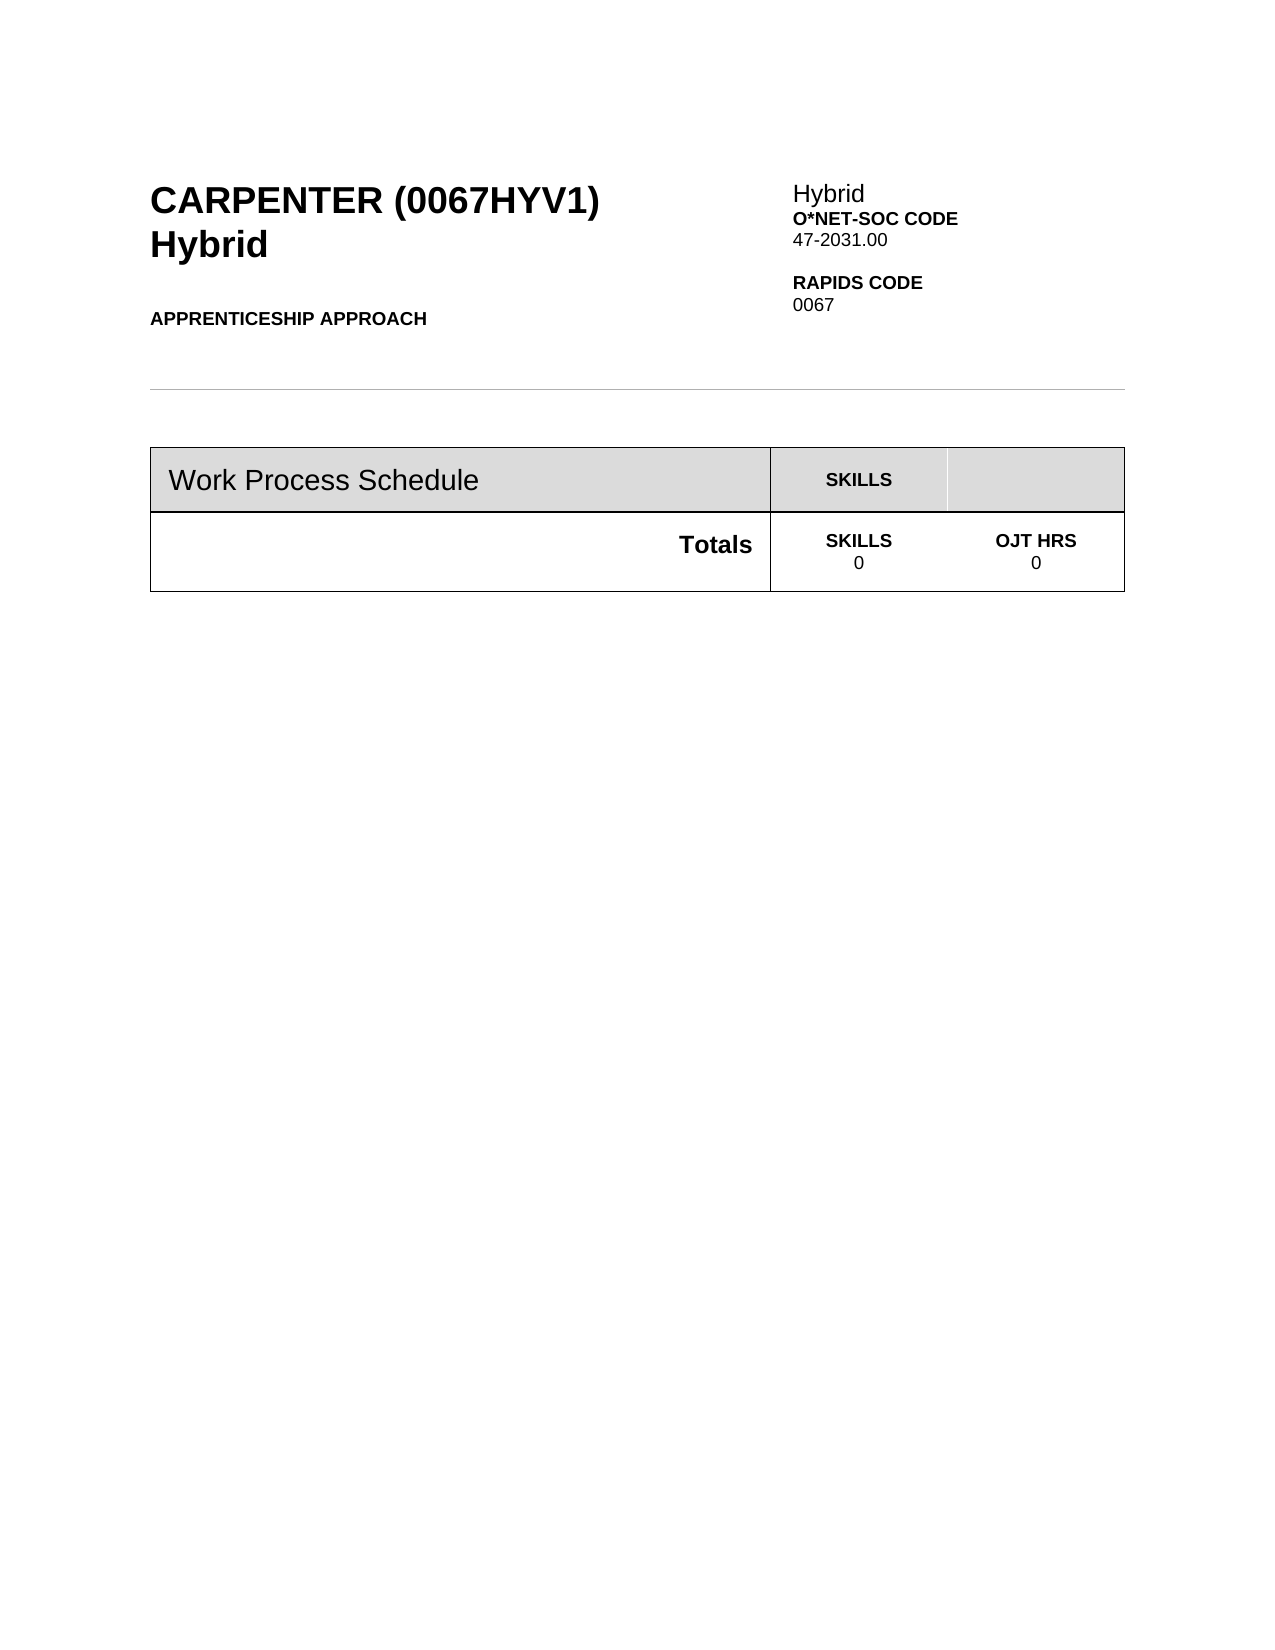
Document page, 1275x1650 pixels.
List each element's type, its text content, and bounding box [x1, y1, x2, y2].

text CARPENTER (0067HYV1) Hybrid [150, 179, 719, 265]
table_header [948, 448, 1124, 511]
text 0067 [793, 294, 1125, 315]
table_cell Totals [151, 513, 770, 591]
table_cell OJT HRS 0 [948, 513, 1124, 591]
table_header SKILLS [771, 448, 947, 511]
table_header Work Process Schedule [151, 448, 770, 511]
table_cell SKILLS 0 [771, 513, 947, 591]
text Hybrid [793, 179, 1125, 207]
text APPRENTICESHIP APPROACH [150, 308, 719, 330]
text 47-2031.00 [793, 229, 1125, 251]
text O*NET-SOC CODE [793, 207, 1125, 229]
text RAPIDS CODE [793, 272, 1125, 294]
